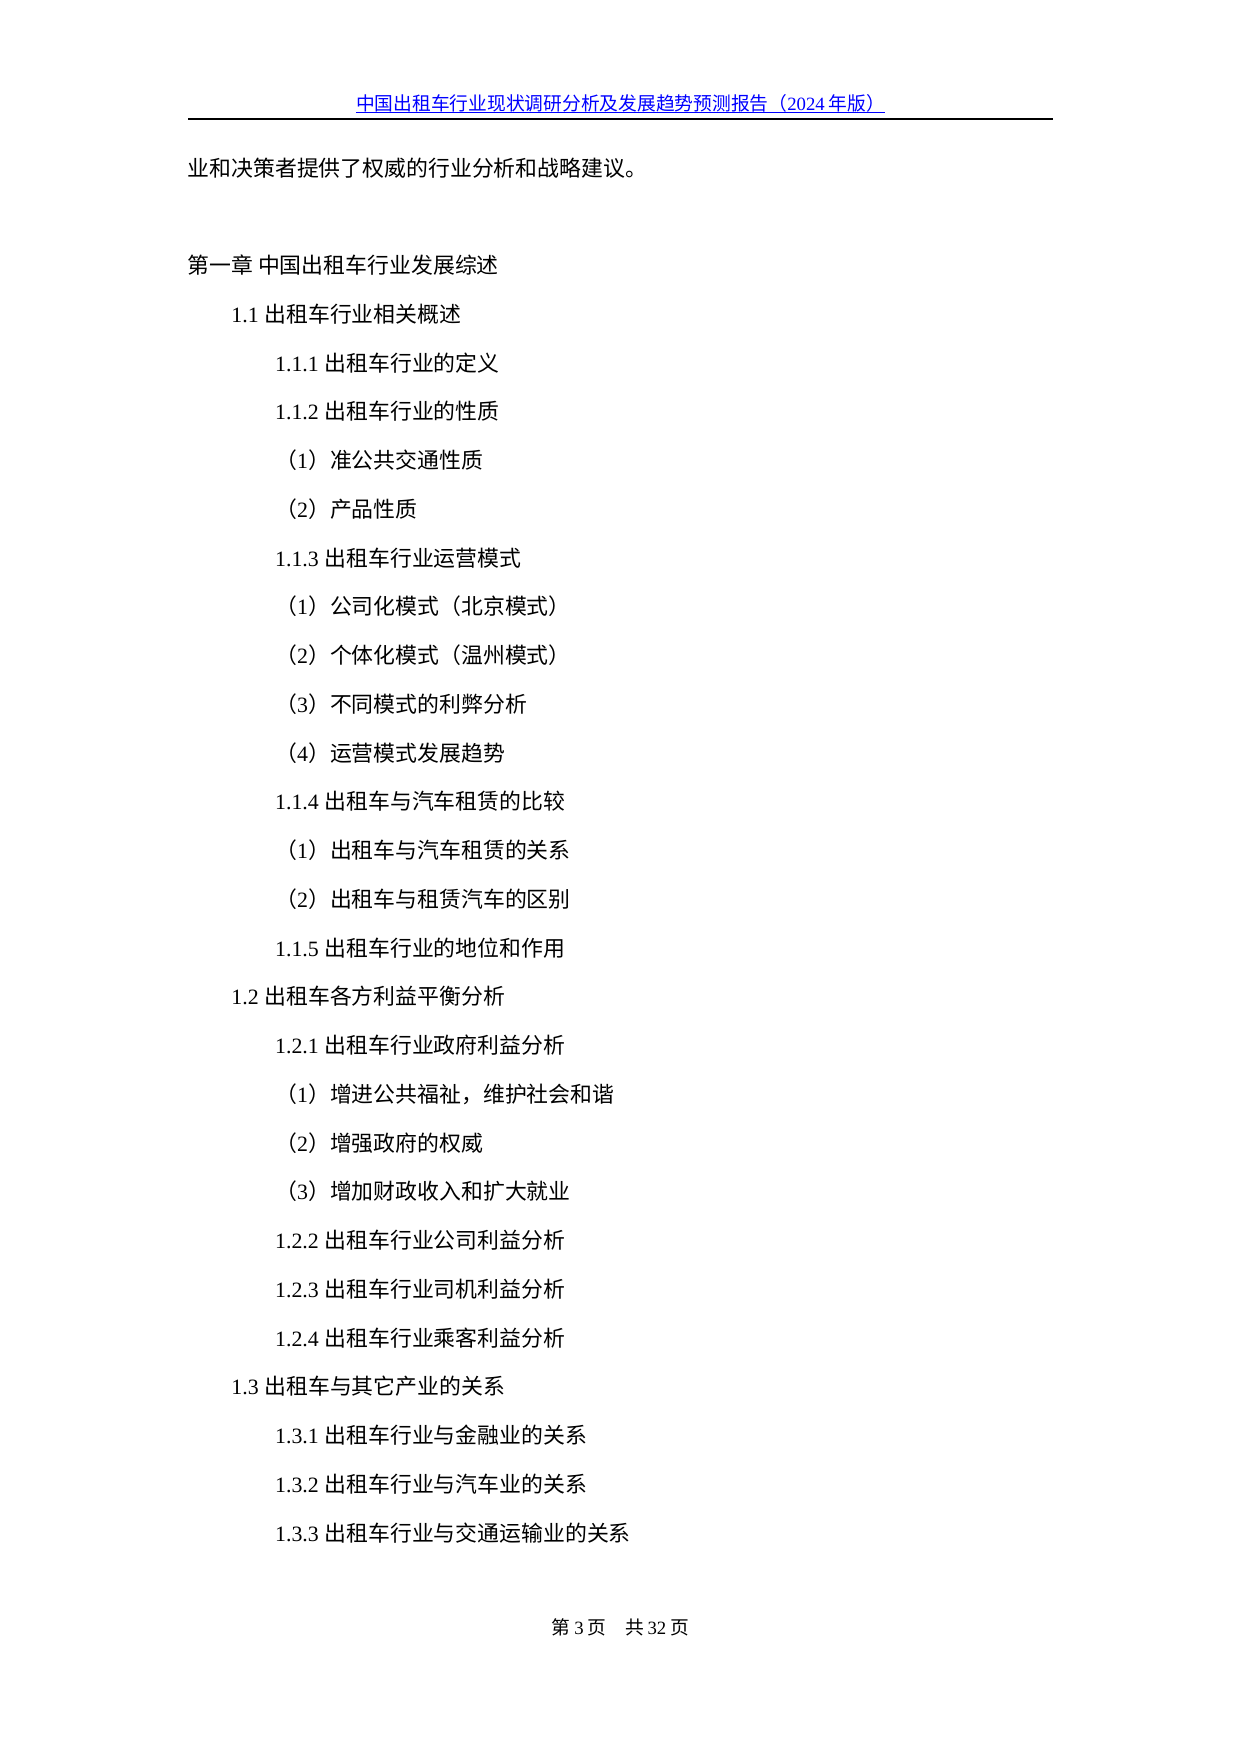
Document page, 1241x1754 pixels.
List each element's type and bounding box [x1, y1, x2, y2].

text [187, 150, 1053, 1548]
